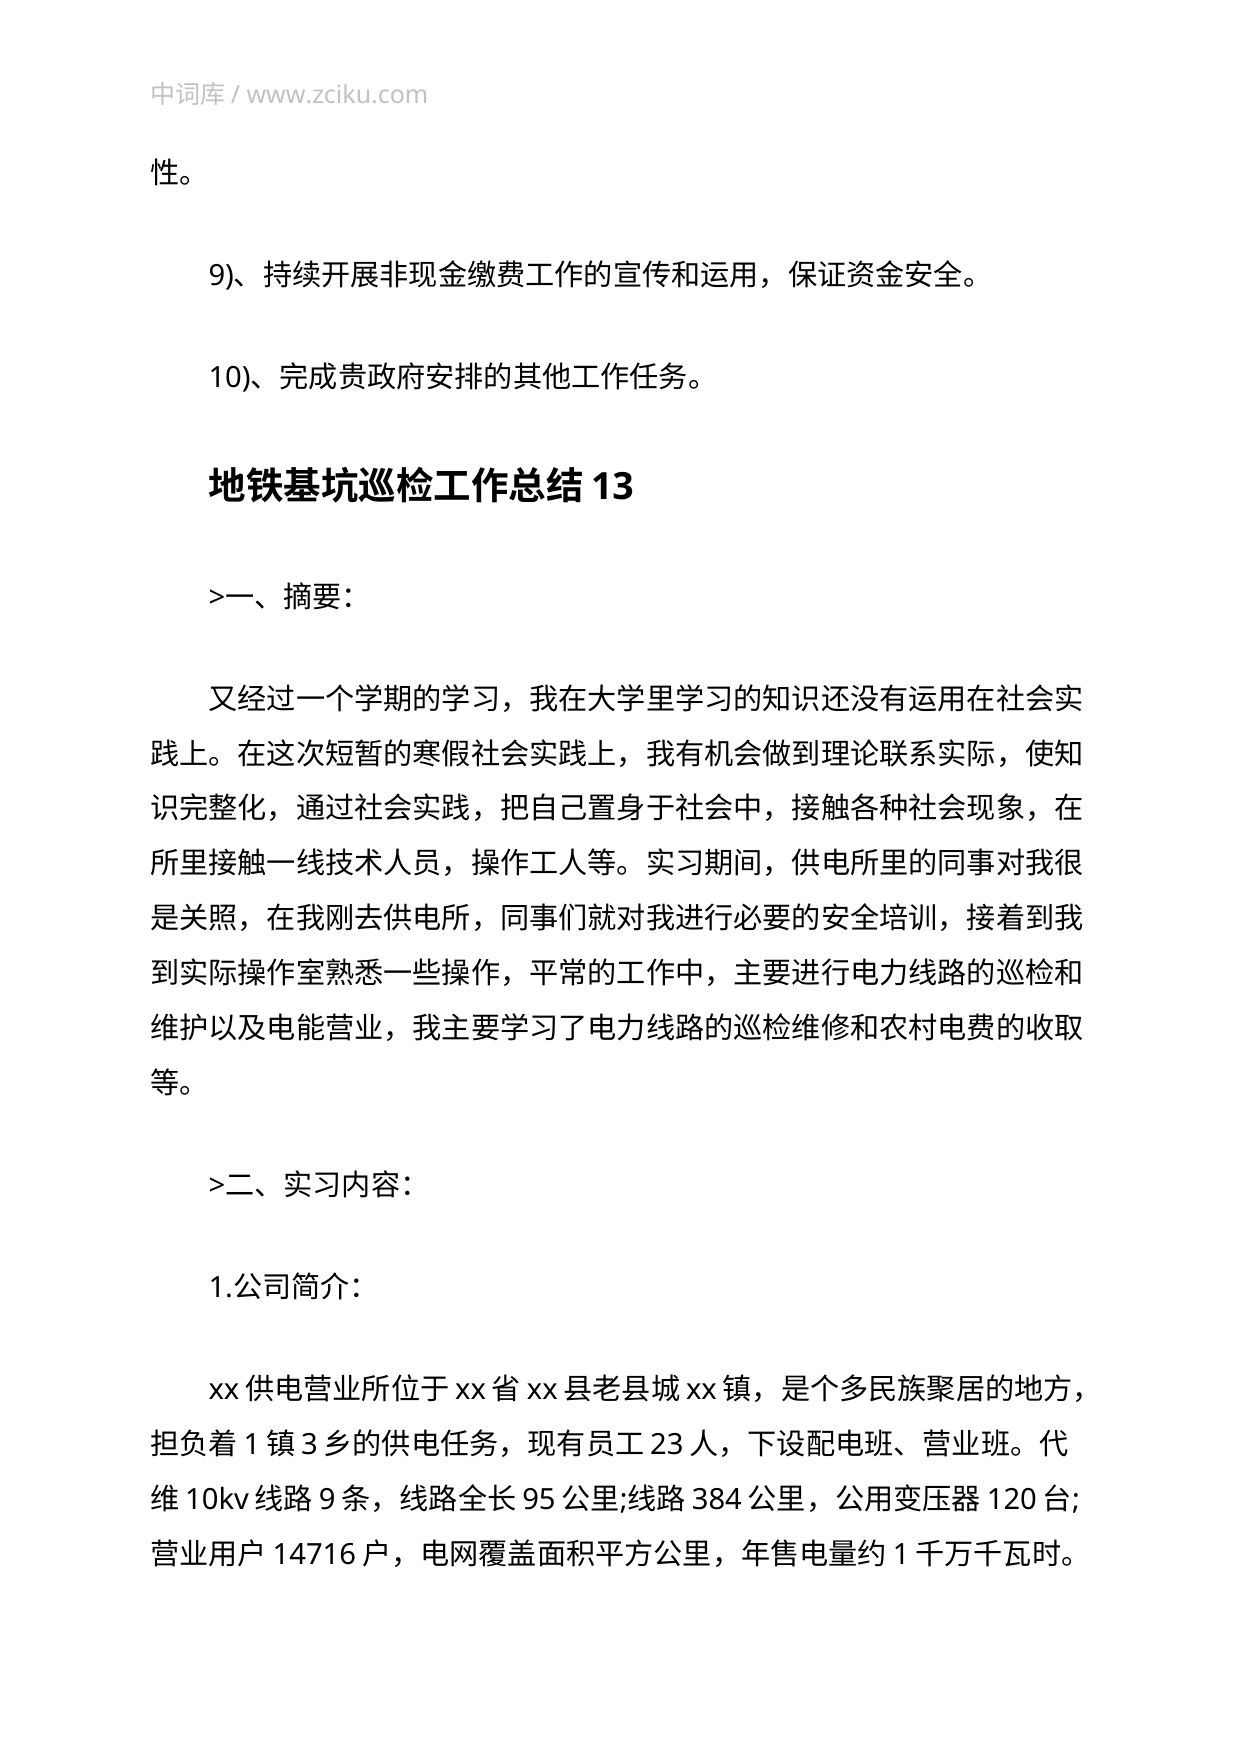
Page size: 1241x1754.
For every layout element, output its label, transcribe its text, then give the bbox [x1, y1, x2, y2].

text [150, 150, 1090, 192]
text >二、实习内容： [150, 1161, 1090, 1204]
text 地铁基坑巡检工作总结13 [150, 456, 1090, 510]
text 9)、持续开展非现金缴费工作的宣传和运用，保证资金安全。 [150, 252, 1090, 294]
text 1.公司简介： [150, 1263, 1090, 1306]
text 10)、完成贵政府安排的其他工作任务。 [150, 354, 1090, 396]
text xx供电营业所位于xx省xx县老县城xx镇，是个多民族聚居的地方，担负着1镇3乡的供电任务，现有员工23人，下设配电班、营业班。代维10kv线路9条，线路全长95公里;线路384公里，公用变压器120台;营业用户14716户，电网覆盖面积平方公里，年售电量约1千万千瓦时。 [150, 1365, 1090, 1573]
text 又经过一个学期的学习，我在大学里学习的知识还没有运用在社会实践上。在这次短暂的寒假社会实践上，我有机会做到理论联系实际，使知识完整化，通过社会实践，把自己置身于社会中，接触各种社会现象，在所里接触一线技术人员，操作工人等。实习期间，供电所里的同事对我很是关照，在我刚去供电所，同事们就对我进行必要的安全培训，接着到我到实际操作室熟悉一些操作，平常的工作中，主要进行电力线路的巡检和维护以及电能营业，我主要学习了电力线路的巡检维修和农村电费的收取等。 [150, 675, 1090, 1102]
text >一、摘要： [150, 573, 1090, 616]
